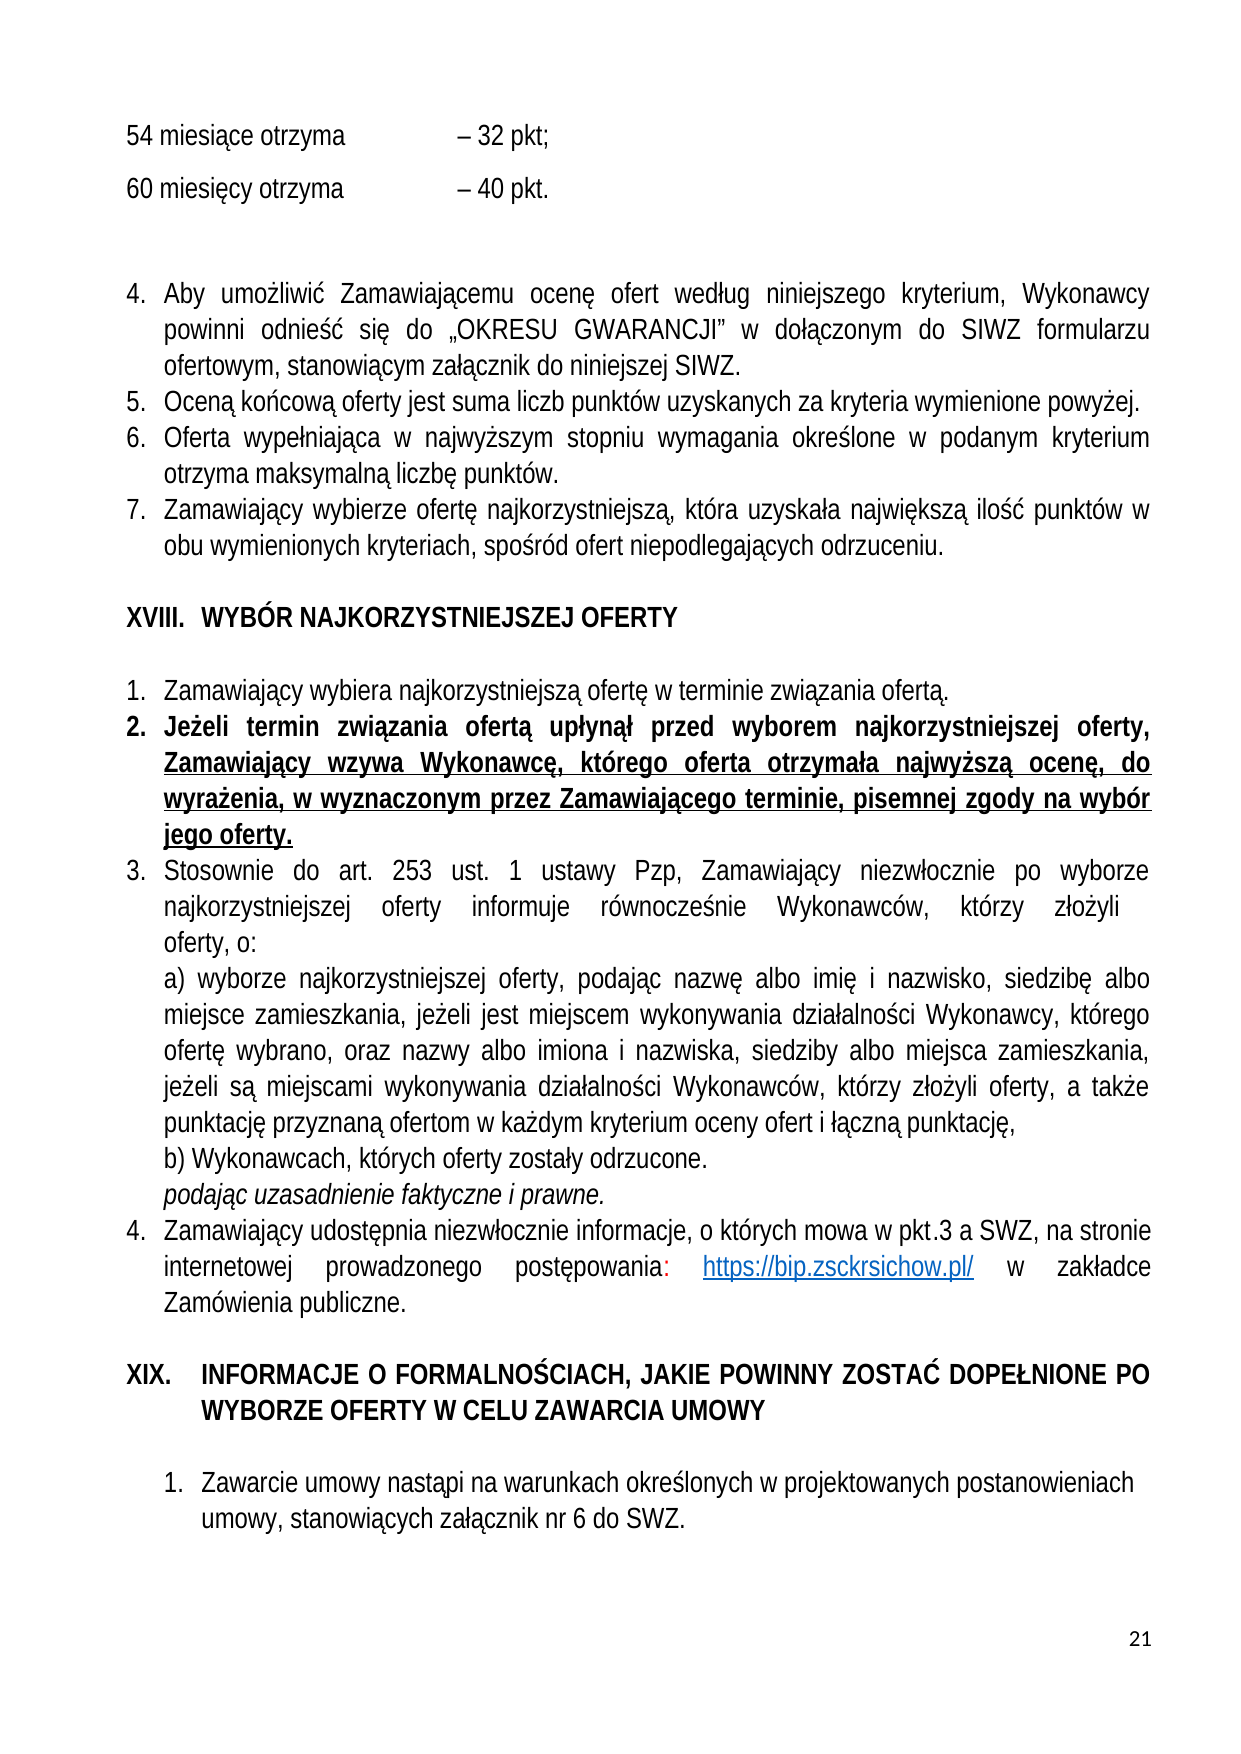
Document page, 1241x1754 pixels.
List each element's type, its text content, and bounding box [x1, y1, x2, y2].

list Zawarcie umowy nastąpi na warunkach określonych w projektowanych postanowieniach [164, 1466, 1152, 1499]
list Jeżeli termin związania ofertą upłynął przed wyborem najkorzystniejszej oferty, Zamawiający wzywa Wykonawcę, którego oferta otrzymała najwyższą ocenę, do wyrażenia, w wyznaczonym przez Zamawiającego terminie, pisemnej zgody na wybór jego oferty. [126, 709, 1152, 850]
text 54 miesiące otrzyma – 32 pkt; [89, 118, 1152, 152]
list Oferta wypełniająca w najwyższym stopniu wymagania określone w podanym kryterium otrzyma maksymalną liczbę punktów. [126, 420, 1152, 490]
list b) Wykonawcach, których oferty zostały odrzucone. [164, 1141, 1152, 1175]
list podając uzasadnienie faktyczne i prawne. [164, 1177, 1152, 1211]
text 60 miesięcy otrzyma – 40 pkt. [89, 171, 1152, 204]
list a) wyborze najkorzystniejszej oferty, podając nazwę albo imię i nazwisko, siedzibę albo miejsce zamieszkania, jeżeli jest miejscem wykonywania działalności Wykonawcy, którego ofertę wybrano, oraz nazwy albo imiona i nazwiska, siedziby albo miejsca zamieszkania, jeżeli są miejscami wykonywania działalności Wykonawców, którzy złożyli oferty, a także punktację przyznaną ofertom w każdym kryterium oceny ofert i łączną punktację, [164, 961, 1152, 1139]
list umowy, stanowiących załącznik nr 6 do SWZ. [201, 1502, 1152, 1535]
list Zamawiający udostępnia niezwłocznie informacje, o których mowa w pkt.3 a SWZ, na stronie internetowej prowadzonego postępowania: https://bip.zsckrsichow.pl/ w zakładce Zamówienia publiczne. [126, 1213, 1152, 1319]
list Oceną końcową oferty jest suma liczb punktów uzyskanych za kryteria wymienione powyżej. [126, 384, 1152, 418]
list Zamawiający wybierze ofertę najkorzystniejszą, która uzyskała największą ilość punktów w obu wymienionych kryteriach, spośród ofert niepodlegających odrzuceniu. [126, 492, 1152, 562]
list WYBÓR NAJKORZYSTNIEJSZEJ OFERTY [126, 601, 1152, 634]
list Aby umożliwić Zamawiającemu ocenę ofert według niniejszego kryterium, Wykonawcy powinni odnieść się do „OKRESU GWARANCJI” w dołączonym do SIWZ formularzu ofertowym, stanowiącym załącznik do niniejszej SIWZ. [126, 276, 1152, 382]
list Zamawiający wybiera najkorzystniejszą ofertę w terminie związania ofertą. [126, 673, 1152, 706]
list INFORMACJE O FORMALNOŚCIACH, JAKIE POWINNY ZOSTAĆ DOPEŁNIONE PO WYBORZE OFERTY W CELU ZAWARCIA UMOWY [126, 1357, 1152, 1427]
list Stosownie do art. 253 ust. 1 ustawy Pzp, Zamawiający niezwłocznie po wyborze najkorzystniejszej oferty informuje równocześnie Wykonawców, którzy złożyli oferty, o: [126, 853, 1152, 958]
